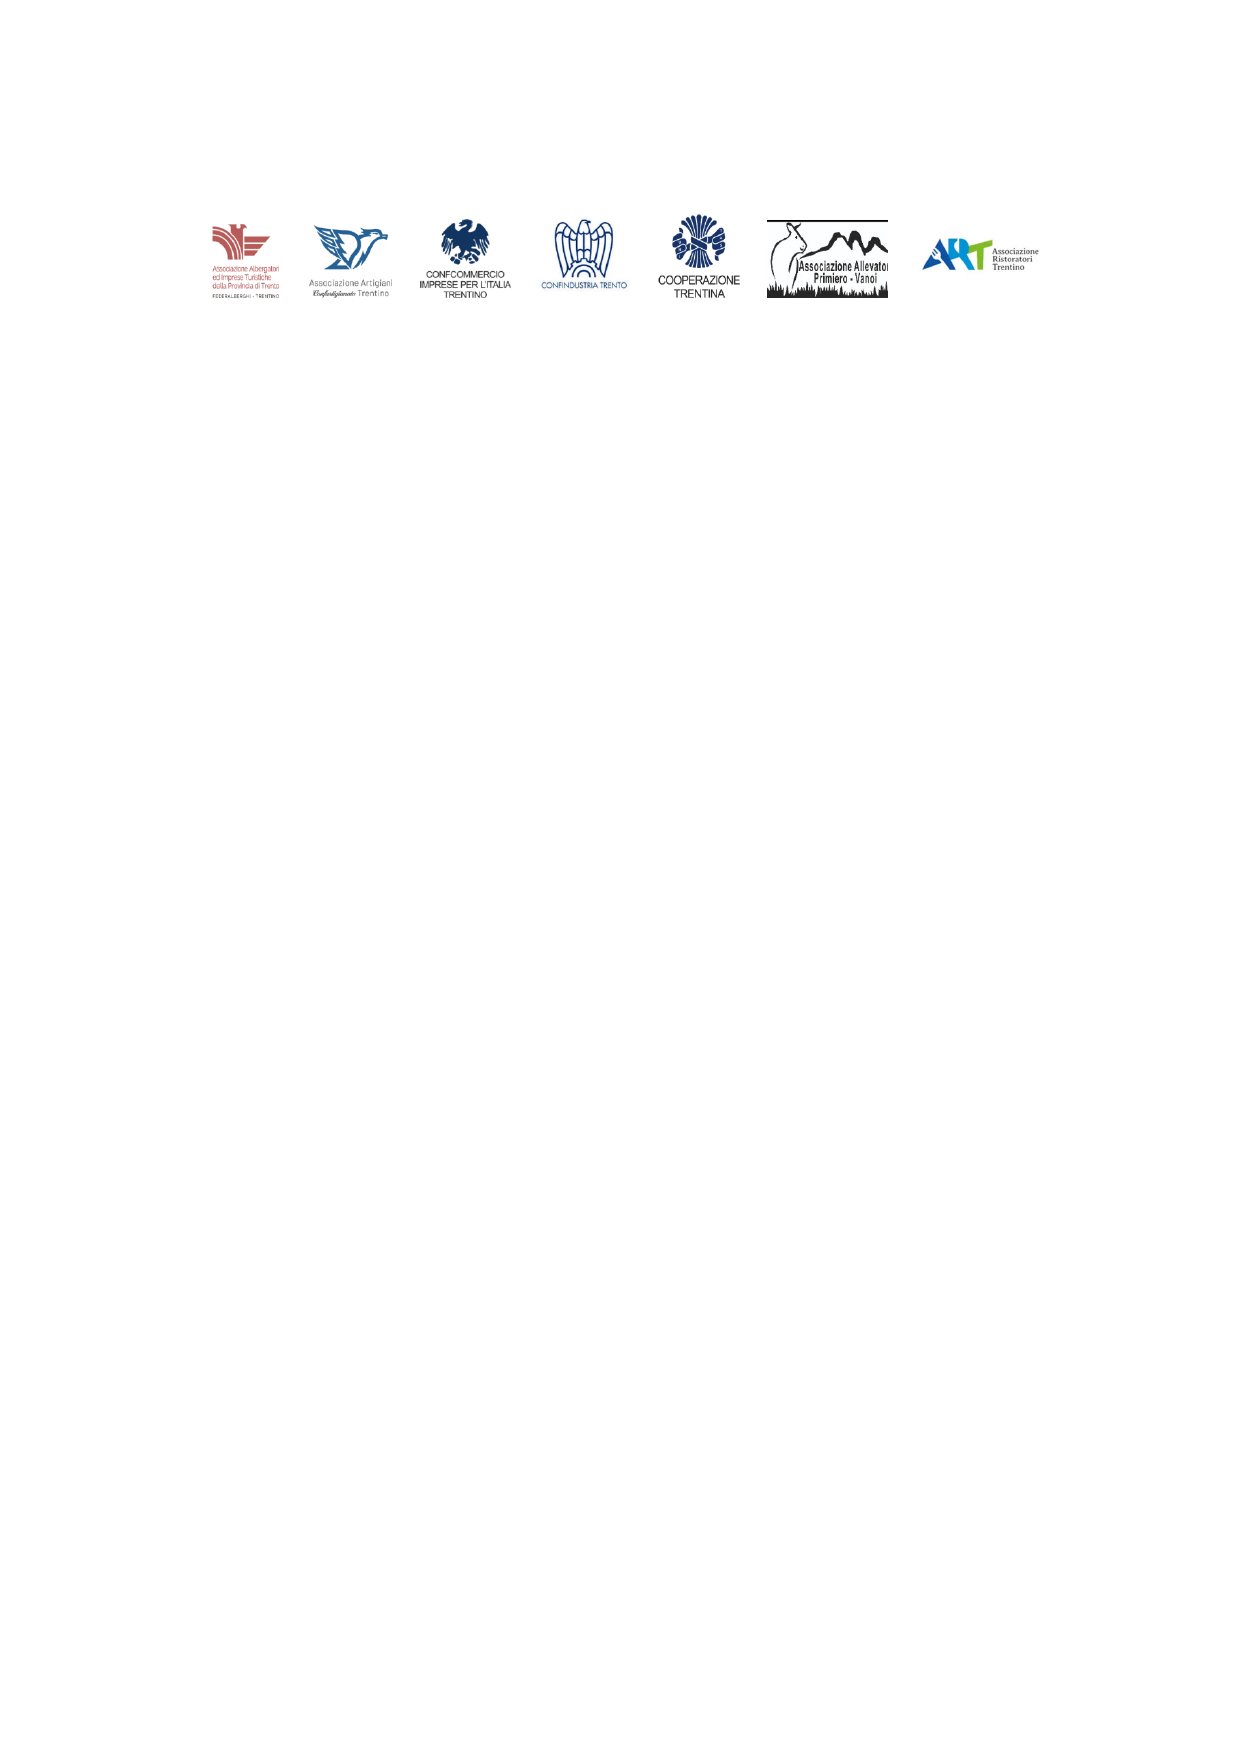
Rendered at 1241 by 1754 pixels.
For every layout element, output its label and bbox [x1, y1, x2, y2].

picture [420, 219, 511, 298]
picture [658, 214, 740, 298]
picture [187, 224, 296, 298]
picture [767, 220, 888, 298]
picture [538, 210, 630, 298]
picture [309, 225, 392, 298]
picture [915, 210, 1045, 298]
